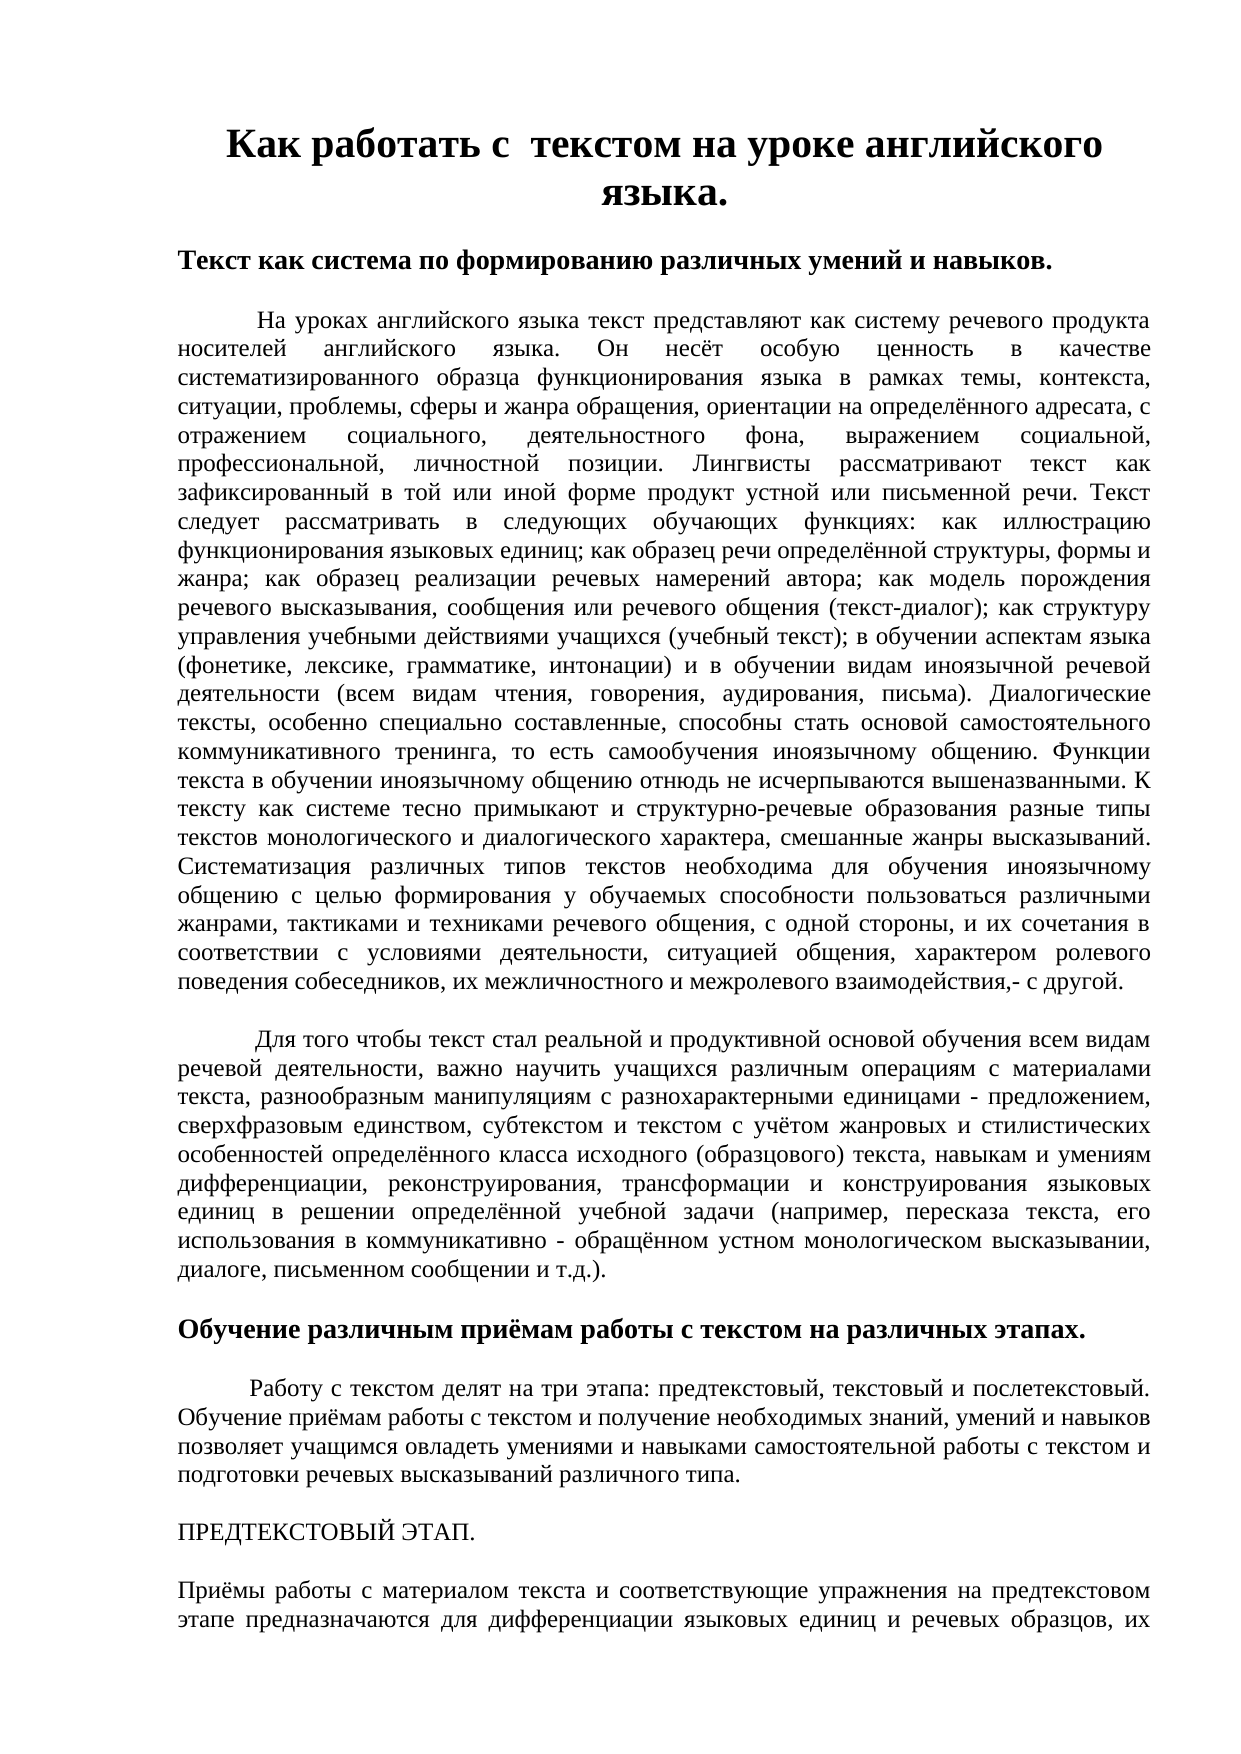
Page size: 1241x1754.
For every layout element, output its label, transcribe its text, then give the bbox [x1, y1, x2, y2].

text Обучение различным приёмам работы с текстом на различных этапах. [177, 1312, 1152, 1344]
text На уроках английского языка текст представляют как систему речевого продукта носителей английского языка. Он несёт особую ценность в качестве систематизированного образца функционирования языка в рамках темы, контекста, ситуации, проблемы, сферы и жанра обращения, ориентации на определённого адресата, с отражением социального, деятельностного фона, выражением социальной, профессиональной, личностной позиции. Лингвисты рассматривают текст как зафиксированный в той или иной форме продукт устной или письменной речи. Текст следует рассматривать в следующих обучающих функциях: как иллюстрацию функционирования языковых единиц; как образец речи определённой структуры, формы и жанра; как образец реализации речевых намерений автора; как модель порождения речевого высказывания, сообщения или речевого общения (текст-диалог); как структуру управления учебными действиями учащихся (учебный текст); в обучении аспектам языка (фонетике, лексике, грамматике, интонации) и в обучении видам иноязычной речевой деятельности (всем видам чтения, говорения, аудирования, письма). Диалогические тексты, особенно специально составленные, способны стать основой самостоятельного коммуникативного тренинга, то есть самообучения иноязычному общению. Функции текста в обучении иноязычному общению отнюдь не исчерпываются вышеназванными. К тексту как системе тесно примыкают и структурно-речевые образования разные типы текстов монологического и диалогического характера, смешанные жанры высказываний. Систематизация различных типов текстов необходима для обучения иноязычному общению с целью формирования у обучаемых способности пользоваться различными жанрами, тактиками и техниками речевого общения, с одной стороны, и их сочетания в соответствии с условиями деятельности, ситуацией общения, характером ролевого поведения собеседников, их межличностного и межролевого взаимодействия,- с другой. [177, 305, 1152, 995]
text Работу с текстом делят на три этапа: предтекстовый, текстовый и послетекстовый. Обучение приёмам работы с текстом и получение необходимых знаний, умений и навыков позволяет учащимся овладеть умениями и навыками самостоятельной работы с текстом и подготовки речевых высказываний различного типа. [177, 1373, 1152, 1488]
text Как работать с текстом на уроке английского языка. [177, 118, 1152, 214]
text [177, 1575, 1152, 1633]
text ПРЕДТЕКСТОВЫЙ ЭТАП. [177, 1517, 1152, 1546]
text Текст как система по формированию различных умений и навыков. [177, 243, 1152, 276]
text Для того чтобы текст стал реальной и продуктивной основой обучения всем видам речевой деятельности, важно научить учащихся различным операциям с материалами текста, разнообразным манипуляциям с разнохарактерными единицами - предложением, сверхфразовым единством, субтекстом и текстом с учётом жанровых и стилистических особенностей определённого класса исходного (образцового) текста, навыкам и умениям дифференциации, реконструирования, трансформации и конструирования языковых единиц в решении определённой учебной задачи (например, пересказа текста, его использования в коммуникативно - обращённом устном монологическом высказывании, диалоге, письменном сообщении и т.д.). [177, 1024, 1152, 1283]
